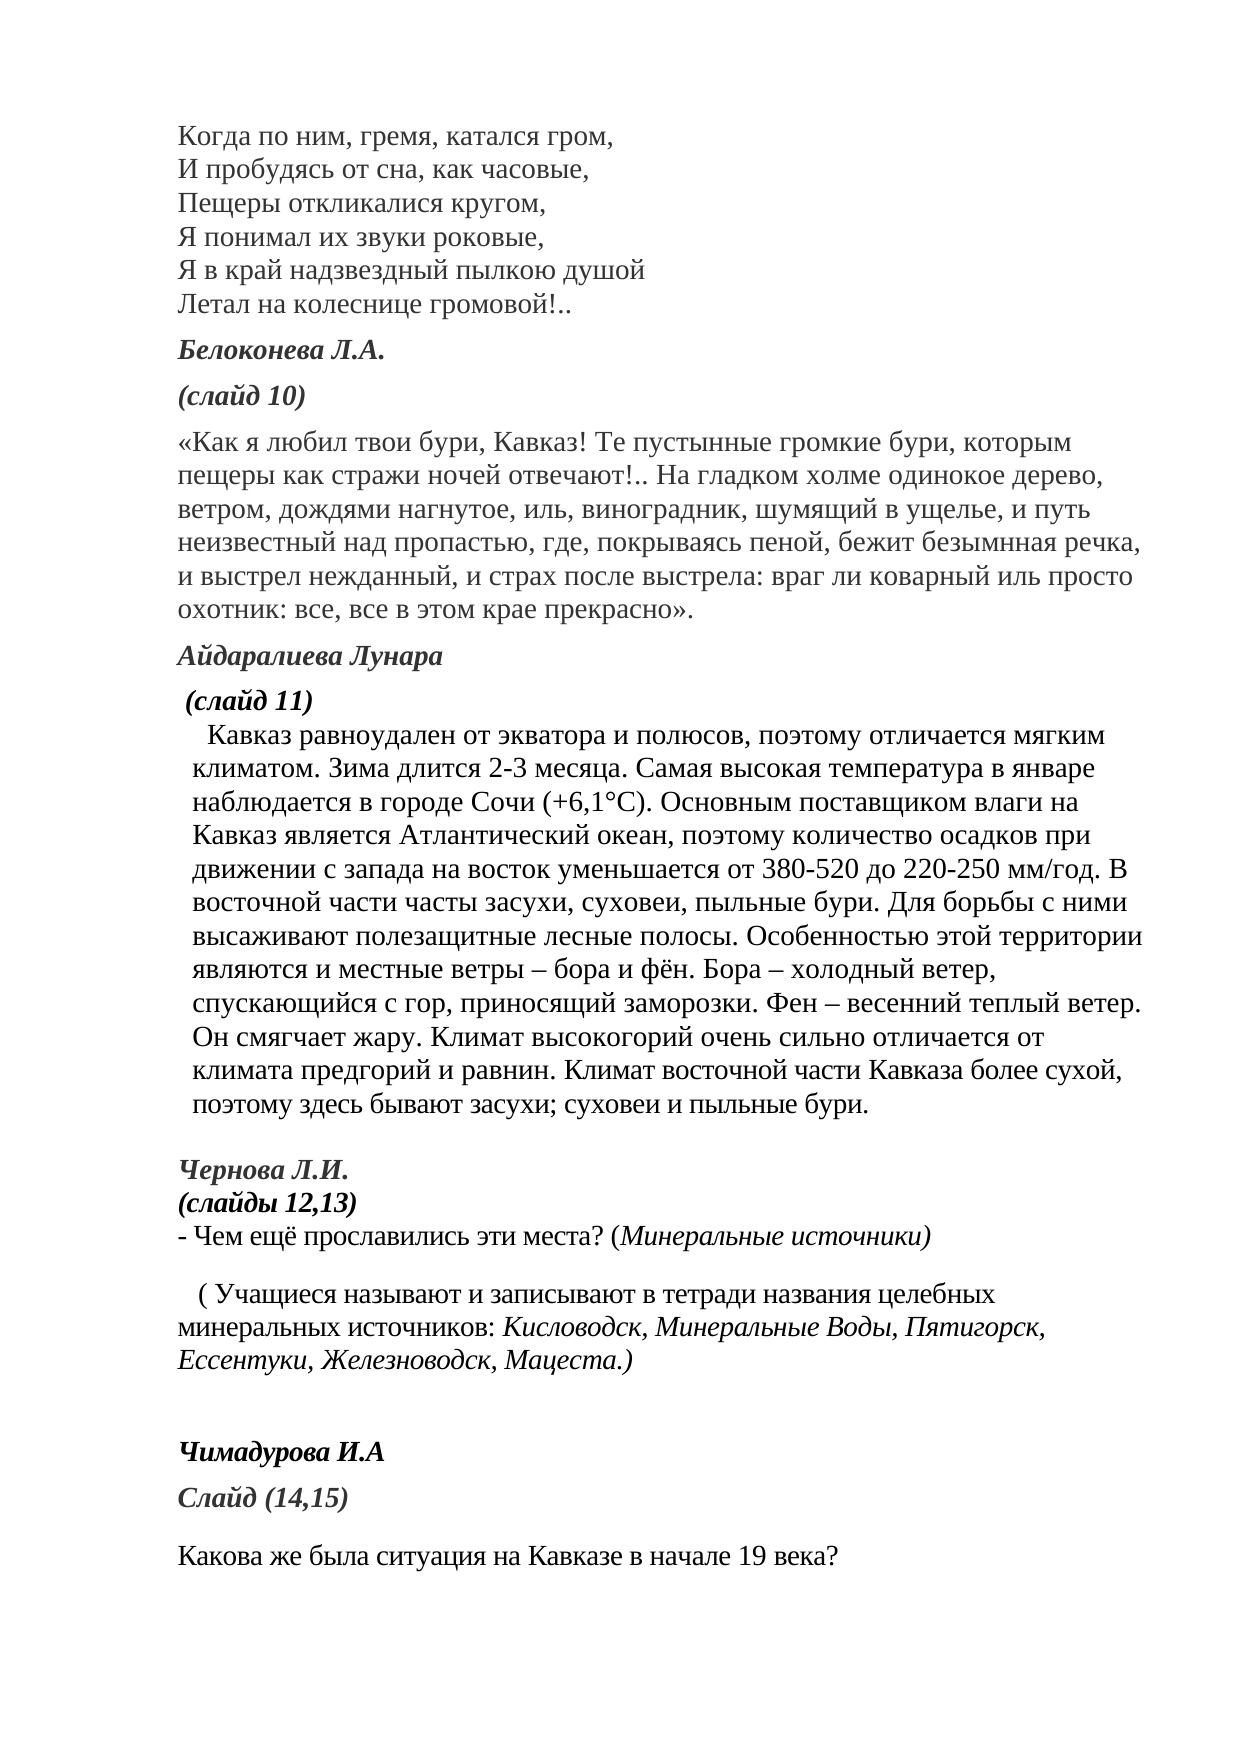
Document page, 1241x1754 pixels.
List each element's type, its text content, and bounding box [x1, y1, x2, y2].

text «Как я любил твои бури, Кавказ! Те пустынные громкие бури, которым пещеры как стражи ночей отвечают!.. На гладком холме одинокое дерево, ветром, дождями нагнутое, иль, виноградник, шумящий в ущелье, и путь неизвестный над пропастью, где, покрываясь пеной, бежит безымнная речка, и выстрел нежданный, и страх после выстрела: враг ли коварный иль просто охотник: все, все в этом крае прекрасно». [177, 424, 1152, 625]
text Чернова Л.И. [177, 1153, 1120, 1186]
text ( Учащиеся называют и записывают в тетради названия целебных минеральных источников: Кисловодск, Минеральные Воды, Пятигорск, Ессентуки, Железноводск, Мацеста.) [177, 1277, 1120, 1376]
text Айдаралиева Лунара [177, 638, 1152, 671]
text Чимадурова И.А [177, 1434, 1152, 1468]
text (слайд 10) [177, 378, 1152, 411]
text Слайд (14,15) [177, 1481, 1152, 1514]
text (слайды 12,13) [177, 1186, 1120, 1219]
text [177, 118, 1152, 319]
text Белоконева Л.А. [177, 332, 1152, 365]
text (слайд 11) [177, 684, 1152, 717]
text Какова же была ситуация на Кавказе в начале 19 века? [177, 1539, 1120, 1572]
text - Чем ещё прославились эти места? (Минеральные источники) [177, 1219, 1120, 1252]
text Кавказ равноудален от экватора и полюсов, поэтому отличается мягким климатом. Зима длится 2-3 месяца. Самая высокая температура в январе наблюдается в городе Сочи (+6,1°С). Основным поставщиком влаги на Кавказ является Атлантический океан, поэтому количество осадков при движении с запада на восток уменьшается от 380-520 до 220-250 мм/год. В восточной части часты засухи, суховеи, пыльные бури. Для борьбы с ними высаживают полезащитные лесные полосы. Особенностью этой территории являются и местные ветры – бора и фён. Бора – холодный ветер, спускающийся с гор, приносящий заморозки. Фен – весенний теплый ветер. Он смягчает жару. Климат высокогорий очень сильно отличается от климата предгорий и равнин. Климат восточной части Кавказа более сухой, поэтому здесь бывают засухи; суховеи и пыльные бури. [192, 717, 1152, 1120]
